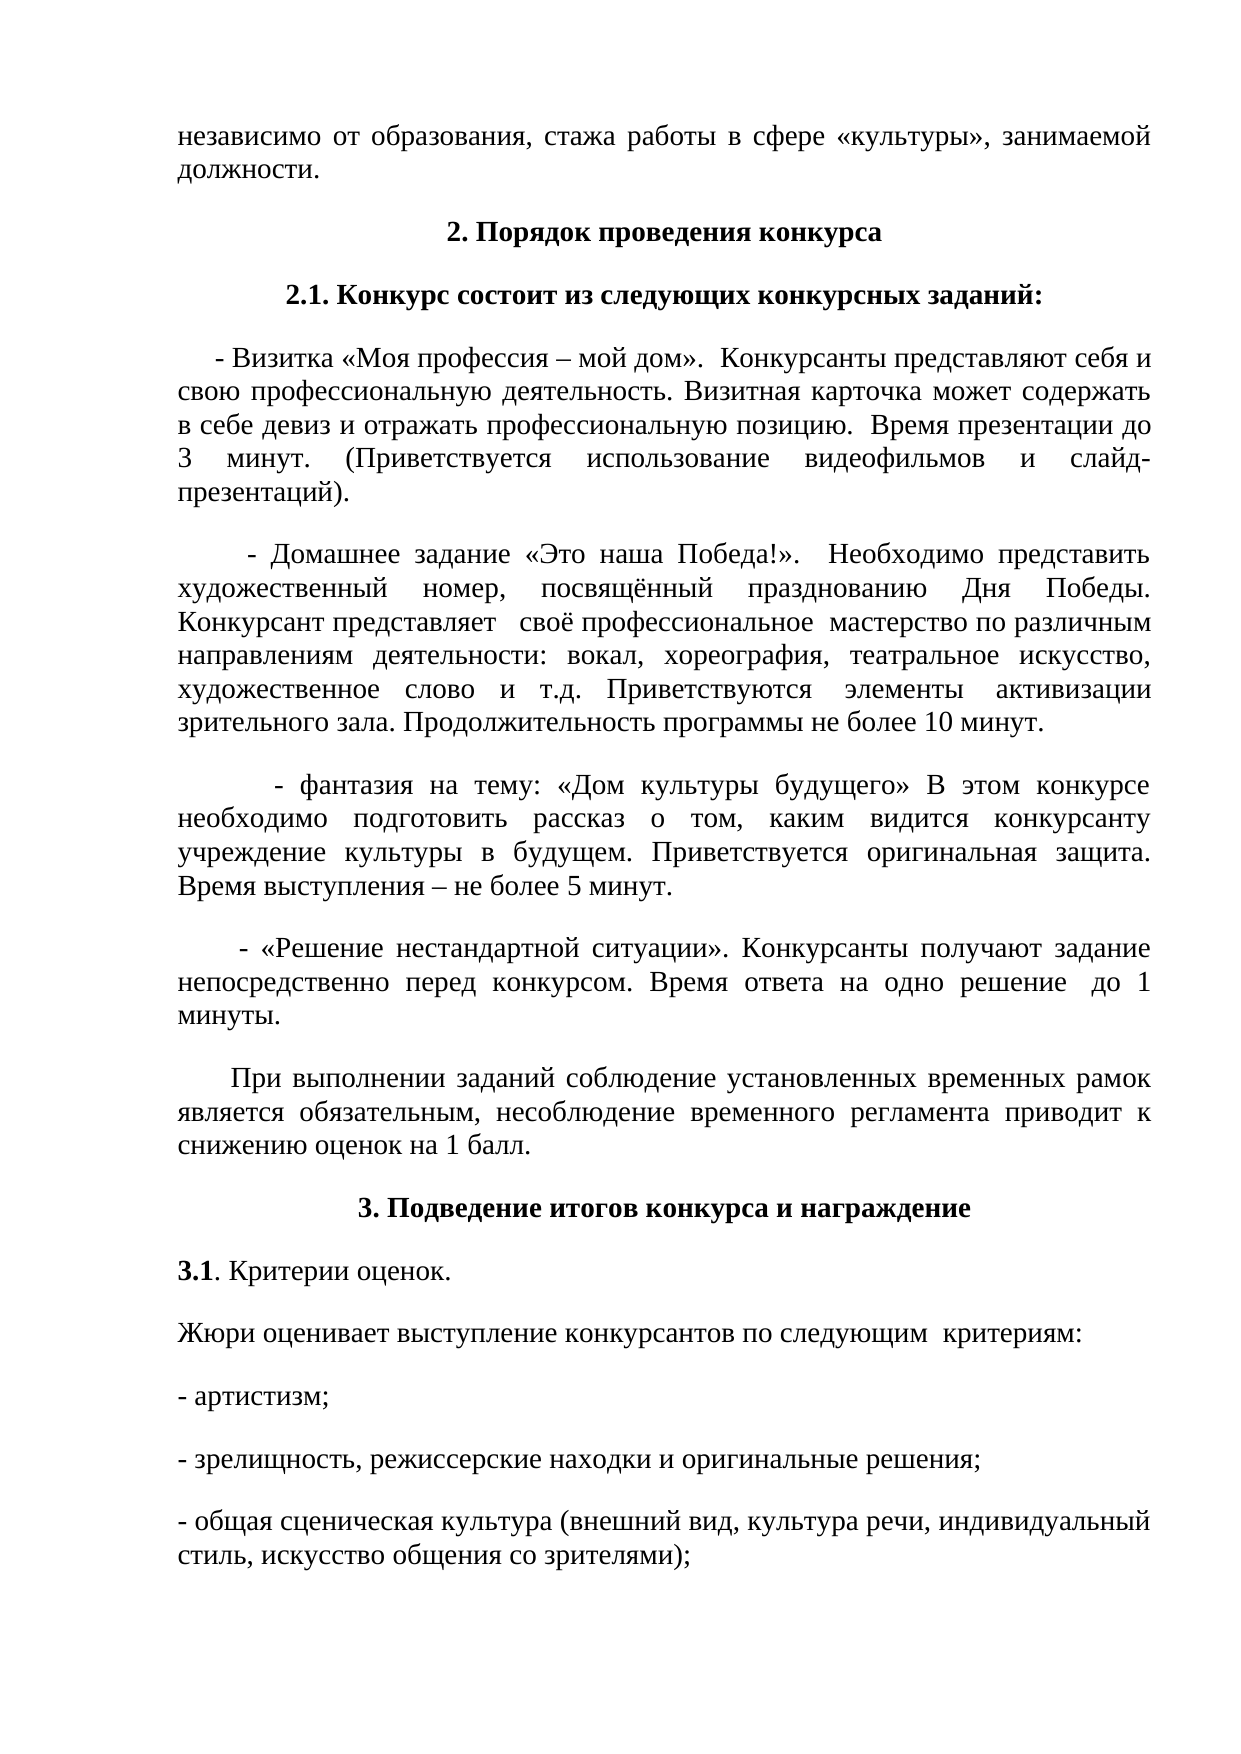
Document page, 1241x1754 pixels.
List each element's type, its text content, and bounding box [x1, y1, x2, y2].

text 3.1. Критерии оценок. [177, 1253, 1152, 1286]
text - Домашнее задание «Это наша Победа!». Необходимо представить художественный номер, посвящённый празднованию Дня Победы. Конкурсант представляет своё профессиональное мастерство по различным направлениям деятельности: вокал, хореография, театральное искусство, художественное слово и т.д. Приветствуются элементы активизации зрительного зала. Продолжительность программы не более 10 минут. [177, 537, 1152, 738]
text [177, 118, 1152, 185]
text - Визитка «Моя профессия – мой дом». Конкурсанты представляют себя и свою профессиональную деятельность. Визитная карточка может содержать в себе девиз и отражать профессиональную позицию. Время презентации до 3 минут. (Приветствуется использование видеофильмов и слайд-презентаций). [177, 340, 1152, 507]
text - фантазия на тему: «Дом культуры будущего» В этом конкурсе необходимо подготовить рассказ о том, каким видится конкурсанту учреждение культуры в будущем. Приветствуется оригинальная защита. Время выступления – не более 5 минут. [177, 767, 1152, 901]
text - «Решение нестандартной ситуации». Конкурсанты получают задание непосредственно перед конкурсом. Время ответа на одно решение до 1 минуты. [177, 930, 1152, 1031]
text - артистизм; [177, 1378, 1152, 1412]
text Жюри оценивает выступление конкурсантов по следующим критериям: [177, 1315, 1152, 1349]
text При выполнении заданий соблюдение установленных временных рамок является обязательным, несоблюдение временного регламента приводит к снижению оценок на 1 балл. [177, 1060, 1152, 1161]
text - зрелищность, режиссерские находки и оригинальные решения; [177, 1441, 1152, 1474]
text 2. Порядок проведения конкурса [177, 214, 1152, 248]
text 2.1. Конкурс состоит из следующих конкурсных заданий: [177, 277, 1152, 311]
text 3. Подведение итогов конкурса и награждение [177, 1190, 1152, 1223]
text - общая сценическая культура (внешний вид, культура речи, индивидуальный стиль, искусство общения со зрителями); [177, 1503, 1152, 1571]
